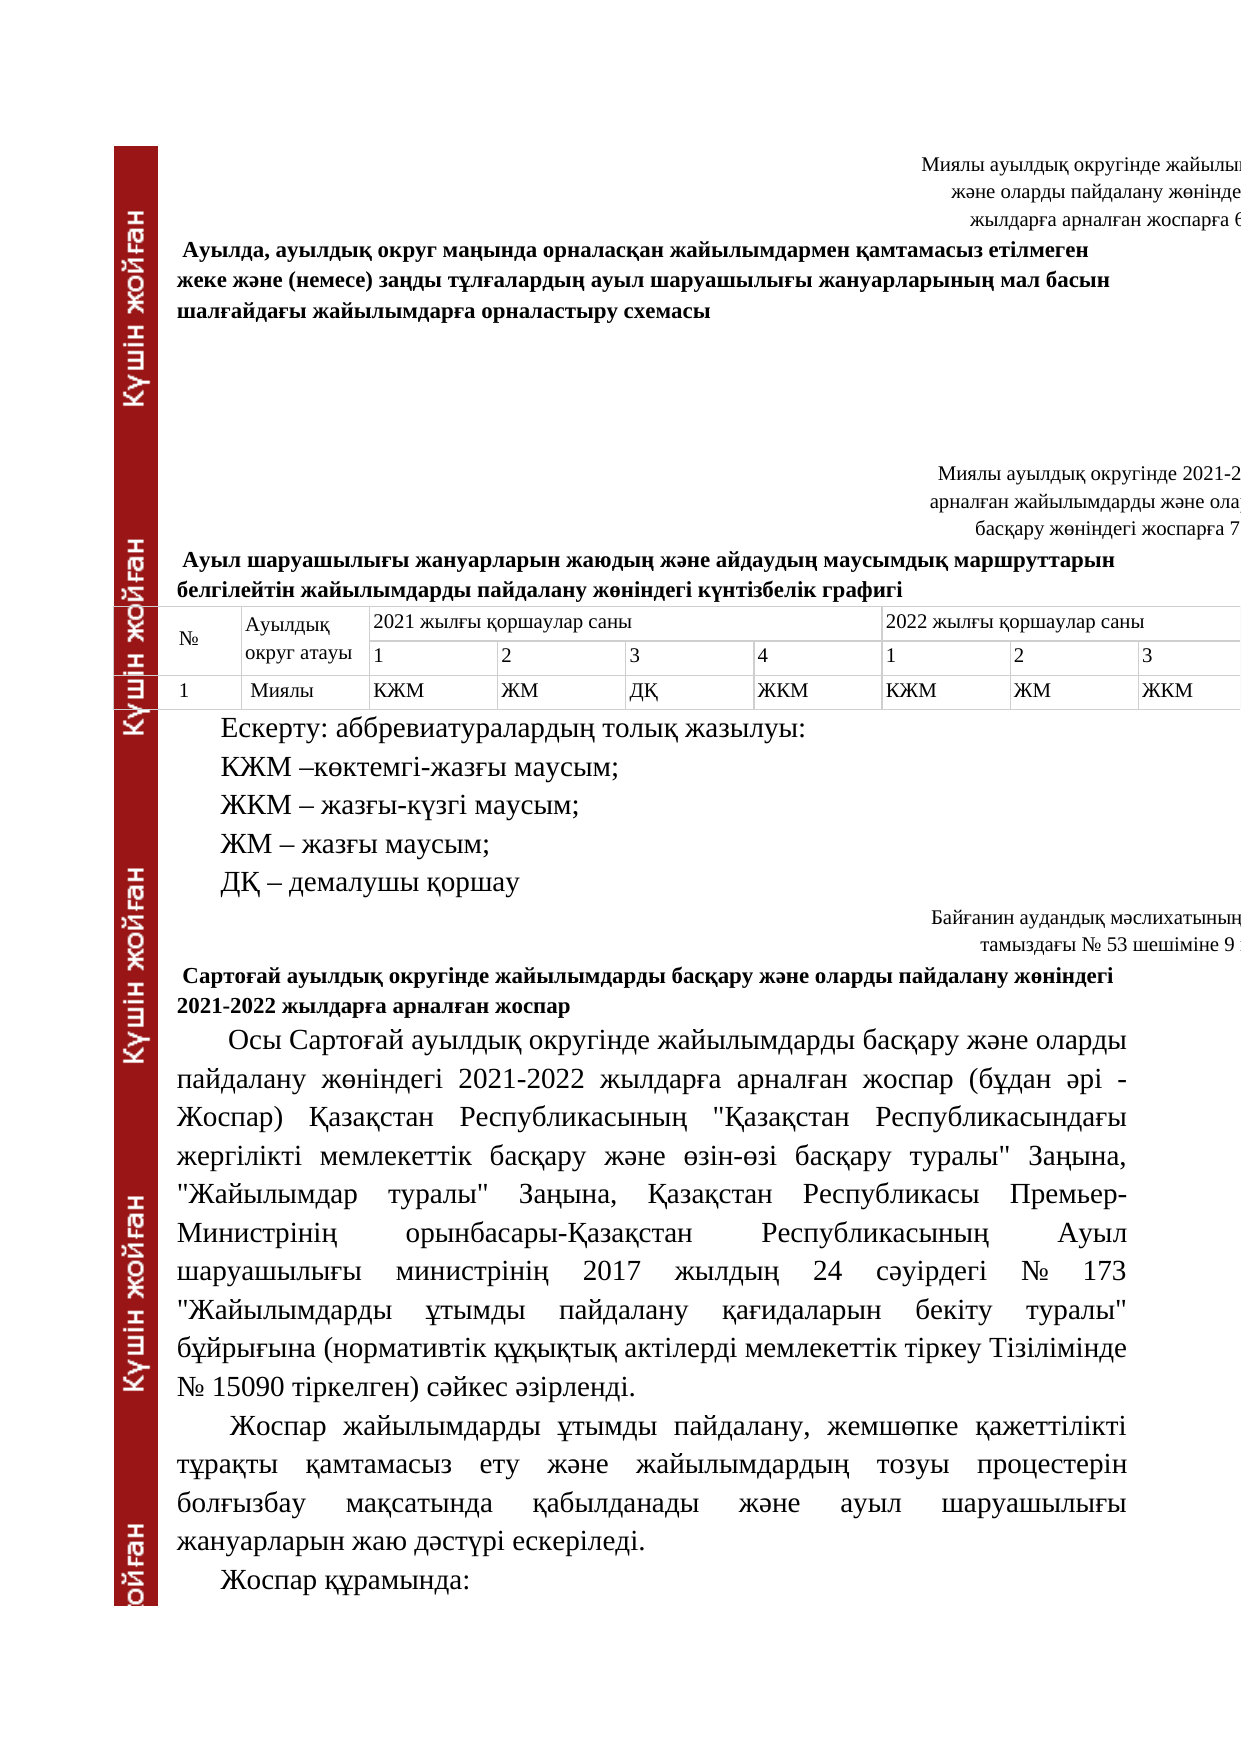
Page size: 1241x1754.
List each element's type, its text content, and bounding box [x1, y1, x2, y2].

picture [114, 821, 158, 826]
text Ауылда, ауылдық округ маңында орналасқан жайылымдармен қамтамасыз етілмеген жеке және (немесе) заңды тұлғалардың ауыл шаруашылығы жануарларының мал басын шалғайдағы жайылымдарға орналастыру схемасы [112, 236, 1128, 323]
picture [114, 146, 158, 150]
table_cell ЖМ [498, 676, 625, 709]
table_header Миялы ауылдық округінде 2021-2022 жылдарға арналған жайылымдарды және оларды пайдалану басқару жөніндегі жоспарға 7 қосымша [912, 459, 1240, 546]
table_header Ауылдық округ атауы [242, 607, 369, 675]
table_header [101, 150, 912, 236]
table_cell ДҚ [626, 676, 753, 709]
picture [114, 1595, 158, 1606]
table_cell КЖМ [883, 676, 1010, 709]
table_cell ЖКМ [755, 676, 881, 709]
picture [114, 323, 158, 459]
table_cell 1 [370, 642, 497, 675]
text Жоспар құрамында: [112, 1562, 1128, 1595]
picture [114, 859, 158, 864]
picture [114, 898, 158, 903]
table_header Байғанин аудандық мәслихатының 2021 жылғы 2 тамыздағы № 53 шешіміне 9 қосымша [912, 903, 1240, 962]
table_cell ЖКМ [1139, 676, 1240, 709]
table_cell КЖМ [370, 676, 497, 709]
table_header 2022 жылғы қоршаулар саны [883, 607, 1240, 640]
table_header № [114, 607, 241, 675]
picture [114, 1403, 158, 1408]
text Сартоғай ауылдық округінде жайылымдарды басқару және оларды пайдалану жөніндегі 2021-2022 жылдарға арналған жоспар [112, 962, 1128, 1018]
table_cell 2 [498, 642, 625, 675]
table_cell ЖМ [1011, 676, 1138, 709]
text Ескерту: аббревиатуралардың толық жазылуы: [112, 710, 1128, 744]
table_cell 1 [114, 676, 241, 709]
table_header 2021 жылғы қоршаулар саны [370, 607, 881, 640]
table_cell 1 [883, 642, 1010, 675]
table_cell 2 [1011, 642, 1138, 675]
table_cell 3 [1139, 642, 1240, 675]
table_header [101, 903, 912, 962]
picture [114, 744, 158, 749]
text ЖКМ – жазғы-күзгі маусым; [112, 787, 1128, 821]
picture [114, 782, 158, 787]
table_cell Миялы [242, 676, 369, 709]
table_header Миялы ауылдық округінде жайылымдарды басқару және оларды пайдалану жөніндегі 2021-2022 жылдарға арналған жоспарға 6 қосымша [912, 150, 1240, 236]
picture [114, 1018, 158, 1022]
text Жоспар жайылымдарды ұтымды пайдалану, жемшөпке қажеттілікті тұрақты қамтамасыз ету және жайылымдардың тозуы процестерін болғызбау мақсатында қабылданады және ауыл шаруашылығы жануарларын жаю дәстүрі ескеріледі. [112, 1408, 1128, 1557]
text КЖМ –көктемгі-жазғы маусым; [112, 749, 1128, 782]
text ДҚ – демалушы қоршау [112, 864, 1128, 898]
picture [114, 602, 158, 606]
text ЖМ – жазғы маусым; [112, 826, 1128, 859]
text Осы Сартоғай ауылдық округінде жайылымдарды басқару және оларды пайдалану жөніндегі 2021-2022 жылдарға арналған жоспар (бұдан әрі - Жоспар) Қазақстан Республикасының "Қазақстан Республикасындағы жергілікті мемлекеттік басқару және өзін-өзі басқару туралы" Заңына, "Жайылымдар туралы" Заңына, Қазақстан Республикасы Премьер-Министрінің орынбасары-Қазақстан Республикасының Ауыл шаруашылығы министрінің 2017 жылдың 24 сәуірдегі № 173 "Жайылымдарды ұтымды пайдалану қағидаларын бекіту туралы" бұйрығына (нормативтік құқықтық актілерді мемлекеттік тіркеу Тізілімінде № 15090 тіркелген) сәйкес әзірленді. [112, 1022, 1128, 1403]
table_cell 4 [755, 642, 881, 675]
table_header [101, 459, 912, 546]
table_cell 3 [626, 642, 753, 675]
text Ауыл шаруашылығы жануарларын жаюдың және айдаудың маусымдық маршруттарын белгілейтін жайылымдарды пайдалану жөніндегі күнтізбелік графигі [112, 546, 1128, 602]
picture [114, 1557, 158, 1562]
